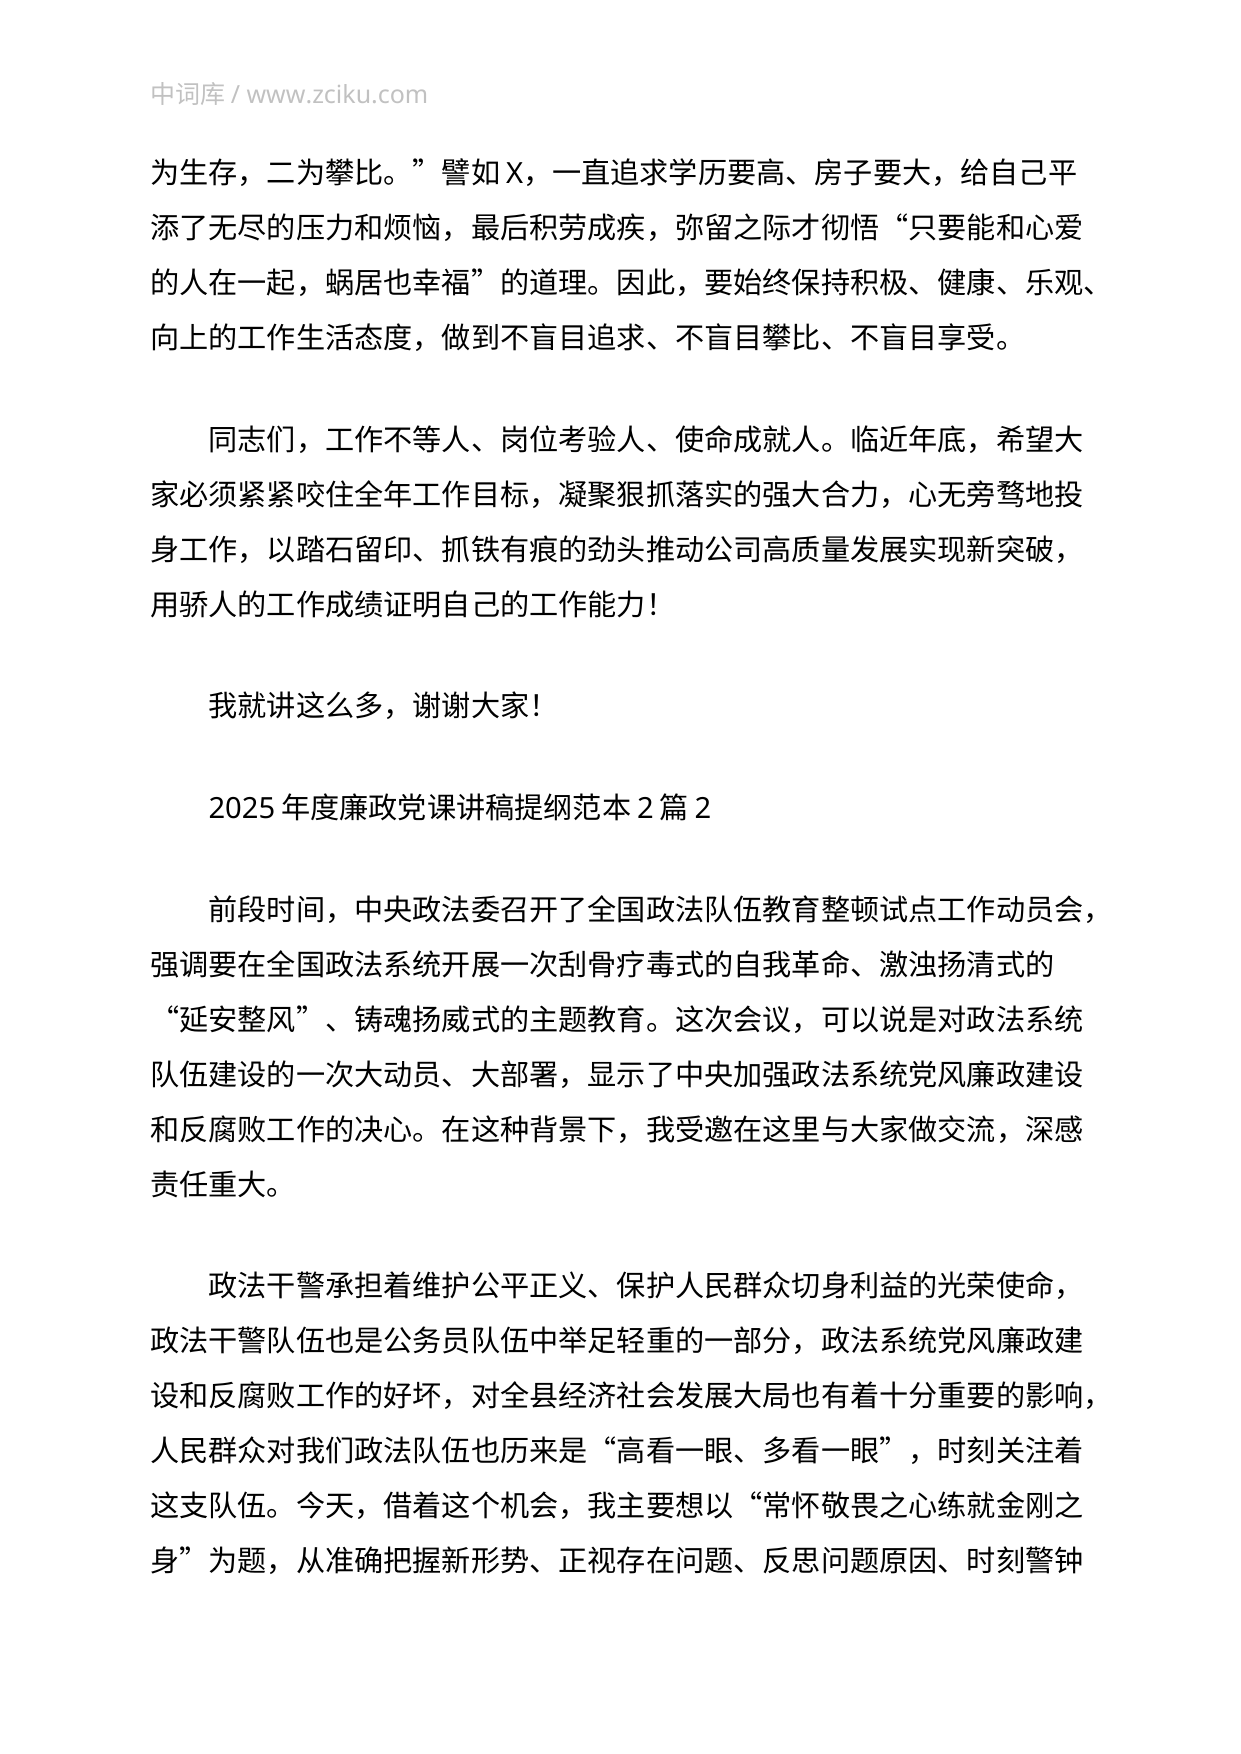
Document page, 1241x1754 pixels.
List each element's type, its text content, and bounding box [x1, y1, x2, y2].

text 我就讲这么多，谢谢大家！ [150, 683, 1090, 725]
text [150, 1263, 1090, 1580]
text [150, 150, 1090, 357]
text 前段时间，中央政法委召开了全国政法队伍教育整顿试点工作动员会，强调要在全国政法系统开展一次刮骨疗毒式的自我革命、激浊扬清式的“延安整风”、铸魂扬威式的主题教育。这次会议，可以说是对政法系统队伍建设的一次大动员、大部署，显示了中央加强政法系统党风廉政建设和反腐败工作的决心。在这种背景下，我受邀在这里与大家做交流，深感责任重大。 [150, 887, 1090, 1203]
text 2025年度廉政党课讲稿提纲范本2篇2 [150, 785, 1090, 827]
text 同志们，工作不等人、岗位考验人、使命成就人。临近年底，希望大家必须紧紧咬住全年工作目标，凝聚狠抓落实的强大合力，心无旁骛地投身工作，以踏石留印、抓铁有痕的劲头推动公司高质量发展实现新突破，用骄人的工作成绩证明自己的工作能力！ [150, 417, 1090, 623]
